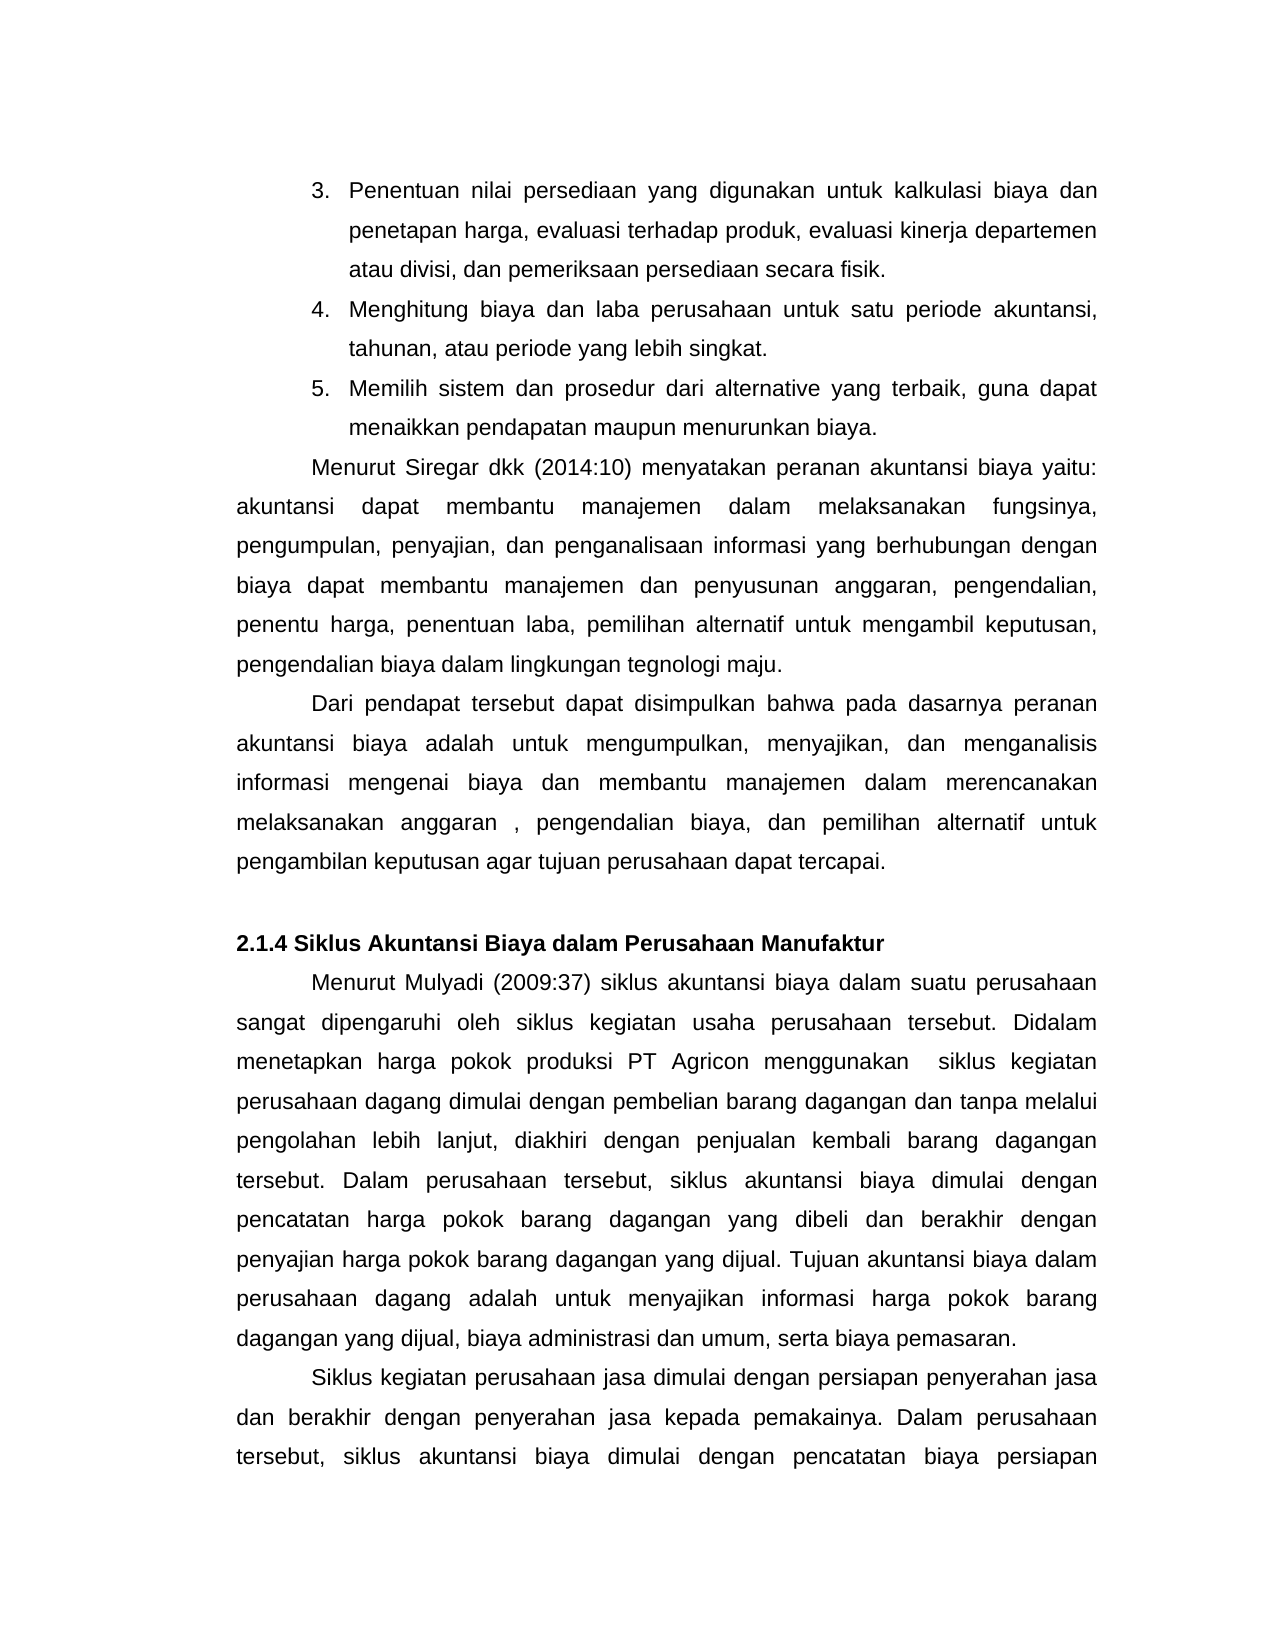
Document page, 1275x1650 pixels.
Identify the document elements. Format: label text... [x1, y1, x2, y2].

list Memilih sistem dan prosedur dari alternative yang terbaik, guna dapat menaikkan pendapatan maupun menurunkan biaya. [311, 374, 1098, 440]
list Menghitung biaya dan laba perusahaan untuk satu periode akuntansi, tahunan, atau periode yang lebih singkat. [311, 296, 1098, 361]
text Menurut Siregar dkk (2014:10) menyatakan peranan akuntansi biaya yaitu: akuntansi dapat membantu manajemen dalam melaksanakan fungsinya, pengumpulan, penyajian, dan penganalisaan informasi yang berhubungan dengan biaya dapat membantu manajemen dan penyusunan anggaran, pengendalian, penentu harga, penentuan laba, pemilihan alternatif untuk mengambil keputusan, pengendalian biaya dalam lingkungan tegnologi maju. [236, 453, 1098, 677]
text Dari pendapat tersebut dapat disimpulkan bahwa pada dasarnya peranan akuntansi biaya adalah untuk mengumpulkan, menyajikan, dan menganalisis informasi mengenai biaya dan membantu manajemen dalam merencanakan melaksanakan anggaran , pengendalian biaya, dan pemilihan alternatif untuk pengambilan keputusan agar tujuan perusahaan dapat tercapai. [236, 690, 1098, 875]
text 2.1.4 Siklus Akuntansi Biaya dalam Perusahaan Manufaktur [236, 930, 1098, 956]
text Menurut Mulyadi (2009:37) siklus akuntansi biaya dalam suatu perusahaan sangat dipengaruhi oleh siklus kegiatan usaha perusahaan tersebut. Didalam menetapkan harga pokok produksi PT Agricon menggunakan siklus kegiatan perusahaan dagang dimulai dengan pembelian barang dagangan dan tanpa melalui pengolahan lebih lanjut, diakhiri dengan penjualan kembali barang dagangan tersebut. Dalam perusahaan tersebut, siklus akuntansi biaya dimulai dengan pencatatan harga pokok barang dagangan yang dibeli dan berakhir dengan penyajian harga pokok barang dagangan yang dijual. Tujuan akuntansi biaya dalam perusahaan dagang adalah untuk menyajikan informasi harga pokok barang dagangan yang dijual, biaya administrasi dan umum, serta biaya pemasaran. [236, 969, 1098, 1351]
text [236, 1364, 1098, 1469]
list Penentuan nilai persediaan yang digunakan untuk kalkulasi biaya dan penetapan harga, evaluasi terhadap produk, evaluasi kinerja departemen atau divisi, dan pemeriksaan persediaan secara fisik. [311, 177, 1098, 282]
